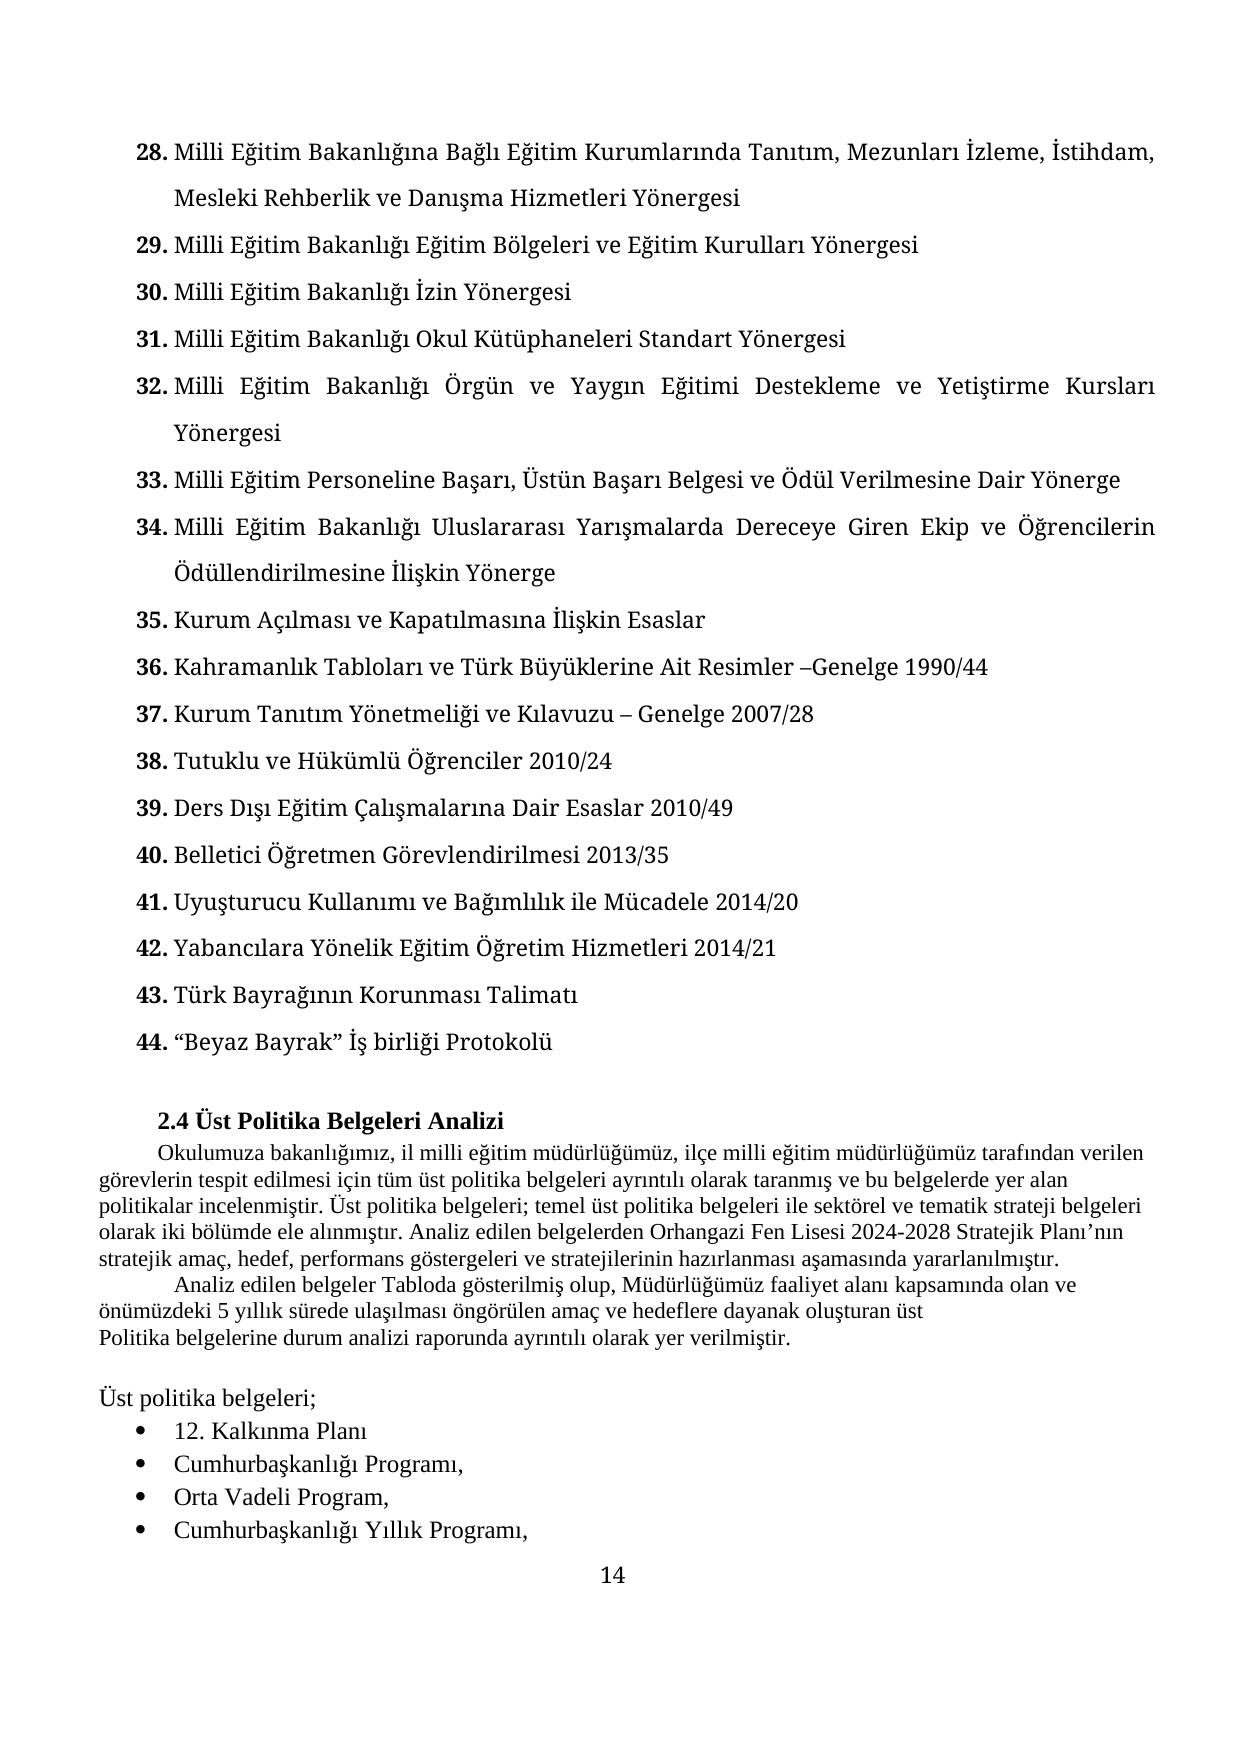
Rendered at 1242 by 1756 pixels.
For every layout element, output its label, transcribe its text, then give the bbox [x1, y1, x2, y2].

text Okulumuza bakanlığımız, il milli eğitim müdürlüğümüz, ilçe milli eğitim müdürlüğümüz tarafından verilen görevlerin tespit edilmesi için tüm üst politika belgeleri ayrıntılı olarak taranmış ve bu belgelerde yer alan politikalar incelenmiştir. Üst politika belgeleri; temel üst politika belgeleri ile sektörel ve tematik strateji belgeleri olarak iki bölümde ele alınmıştır. Analiz edilen belgelerden Orhangazi Fen Lisesi 2024-2028 Stratejik Planı’nın stratejik amaç, hedef, performans göstergeleri ve stratejilerinin hazırlanması aşamasında yararlanılmıştır. [98, 1139, 1156, 1271]
text Politika belgelerine durum analizi raporunda ayrıntılı olarak yer verilmiştir. [98, 1324, 1156, 1350]
list Cumhurbaşkanlığı Programı, [136, 1449, 1156, 1478]
list Yabancılara Yönelik Eğitim Öğretim Hizmetleri 2014/21 [136, 932, 1156, 963]
list Milli Eğitim Bakanlığı Uluslararası Yarışmalarda Dereceye Giren Ekip ve Öğrencilerin Ödüllendirilmesine İlişkin Yönerge [136, 510, 1156, 588]
list Uyuşturucu Kullanımı ve Bağımlılık ile Mücadele 2014/20 [136, 885, 1156, 917]
list Türk Bayrağının Korunması Talimatı [136, 979, 1156, 1010]
list Kurum Tanıtım Yönetmeliği ve Kılavuzu – Genelge 2007/28 [136, 698, 1156, 729]
list Kahramanlık Tabloları ve Türk Büyüklerine Ait Resimler –Genelge 1990/44 [136, 651, 1156, 682]
list Belletici Öğretmen Görevlendirilmesi 2013/35 [136, 838, 1156, 870]
list Cumhurbaşkanlığı Yıllık Programı, [136, 1515, 1156, 1544]
list 12. Kalkınma Planı [136, 1416, 1156, 1445]
list Milli Eğitim Bakanlığına Bağlı Eğitim Kurumlarında Tanıtım, Mezunları İzleme, İstihdam, Mesleki Rehberlik ve Danışma Hizmetleri Yönergesi [136, 135, 1156, 213]
list Kurum Açılması ve Kapatılmasına İlişkin Esaslar [136, 604, 1156, 635]
list Orta Vadeli Program, [136, 1482, 1156, 1511]
subtitle 2.4 Üst Politika Belgeleri Analizi [157, 1106, 1156, 1135]
list Milli Eğitim Bakanlığı Örgün ve Yaygın Eğitimi Destekleme ve Yetiştirme Kursları Yönergesi [136, 370, 1156, 448]
text Üst politika belgeleri; [98, 1383, 1156, 1412]
text Analiz edilen belgeler Tabloda gösterilmiş olup, Müdürlüğümüz faaliyet alanı kapsamında olan ve önümüzdeki 5 yıllık sürede ulaşılması öngörülen amaç ve hedeflere dayanak oluşturan üst [98, 1271, 1156, 1324]
list Milli Eğitim Bakanlığı Okul Kütüphaneleri Standart Yönergesi [136, 323, 1156, 354]
list Milli Eğitim Bakanlığı Eğitim Bölgeleri ve Eğitim Kurulları Yönergesi [136, 229, 1156, 260]
list “Beyaz Bayrak” İş birliği Protokolü [136, 1026, 1156, 1057]
list Milli Eğitim Bakanlığı İzin Yönergesi [136, 276, 1156, 307]
list Ders Dışı Eğitim Çalışmalarına Dair Esaslar 2010/49 [136, 792, 1156, 823]
list Milli Eğitim Personeline Başarı, Üstün Başarı Belgesi ve Ödül Verilmesine Dair Yönerge [136, 463, 1156, 495]
list Tutuklu ve Hükümlü Öğrenciler 2010/24 [136, 745, 1156, 776]
